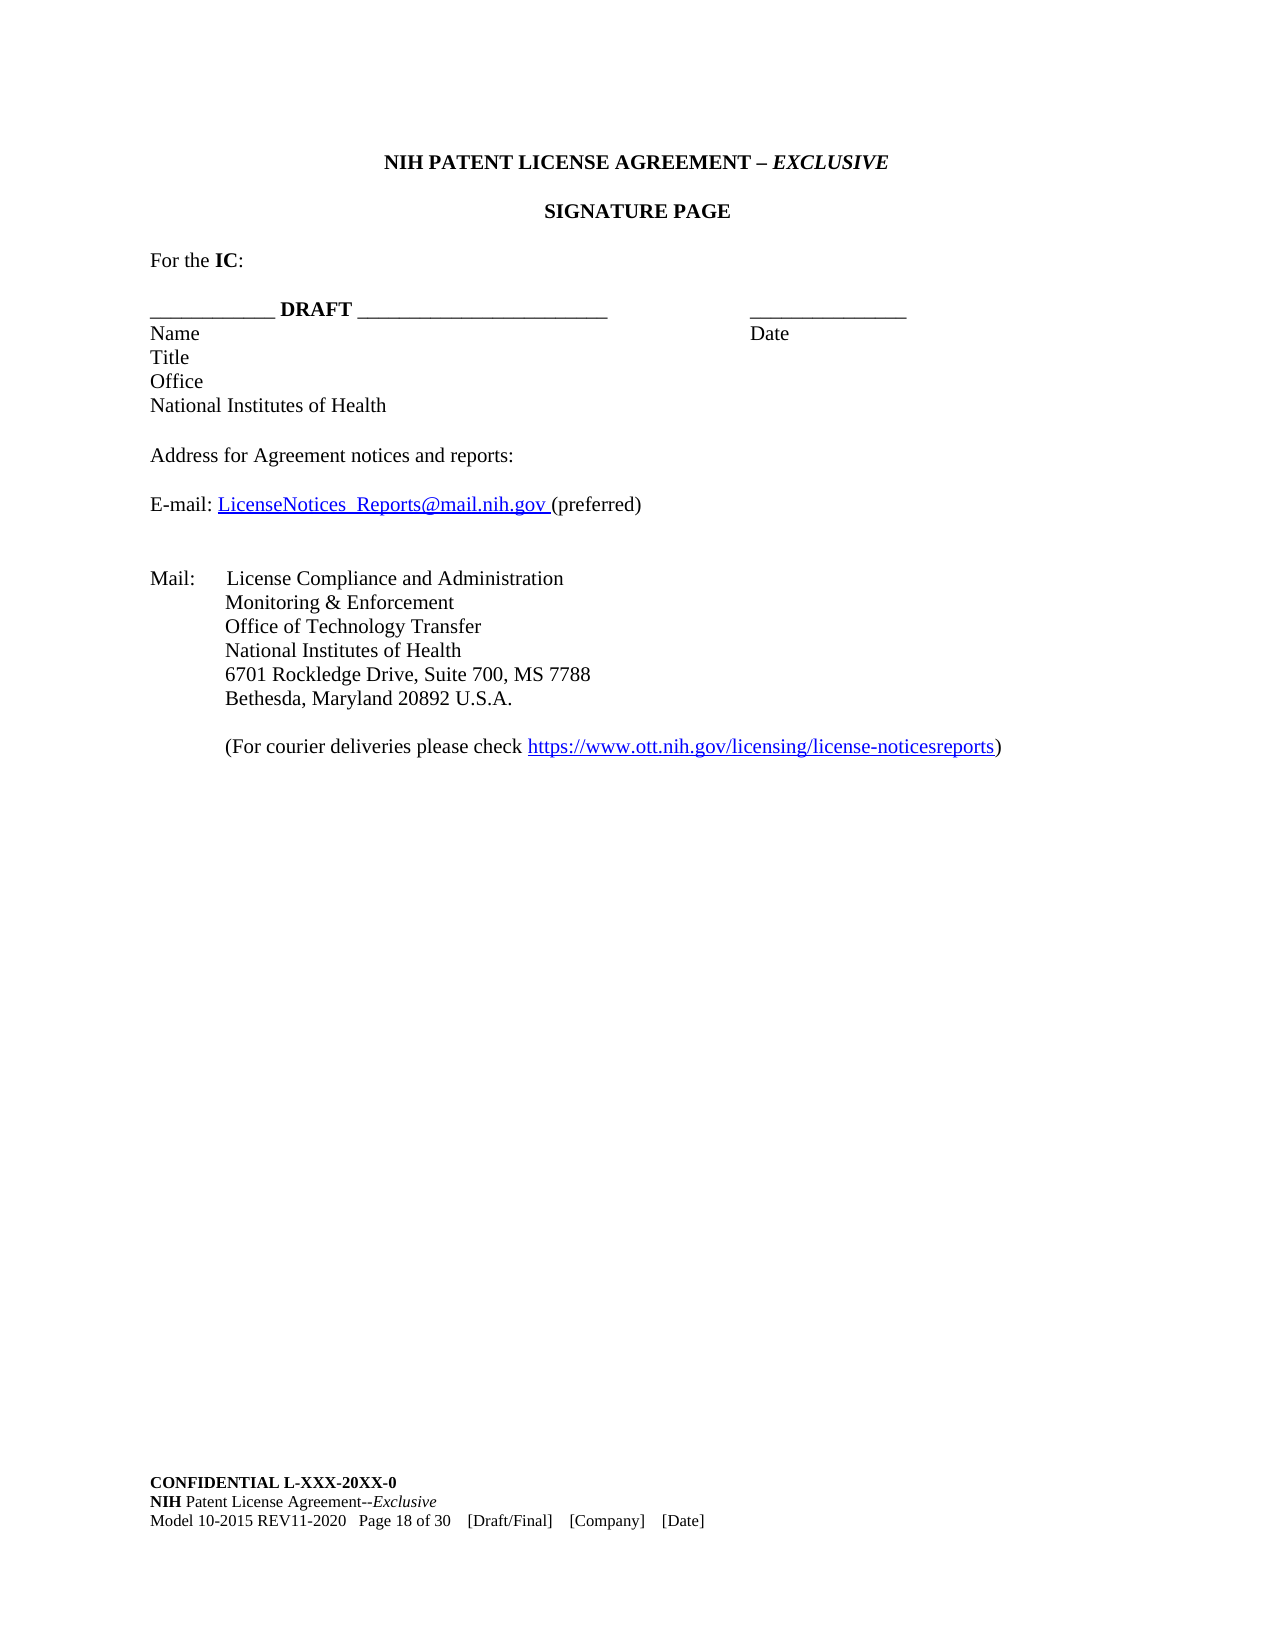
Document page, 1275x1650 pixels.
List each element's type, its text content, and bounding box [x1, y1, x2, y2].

text NIH PATENT LICENSE AGREEMENT – EXCLUSIVE [150, 150, 1125, 174]
text Office of Technology Transfer [150, 614, 1125, 638]
text 6701 Rockledge Drive, Suite 700, MS 7788 [150, 662, 1125, 686]
text E-mail: LicenseNotices_Reports@mail.nih.gov (preferred) [150, 492, 1125, 516]
text Mail: License Compliance and Administration [150, 566, 1125, 590]
text ____________ DRAFT ________________________ _______________ [150, 297, 1125, 321]
text Name Date [150, 321, 1125, 345]
text Bethesda, Maryland 20892 U.S.A. [150, 686, 1125, 710]
text SIGNATURE PAGE [150, 199, 1125, 223]
text National Institutes of Health [150, 638, 1125, 662]
text Monitoring & Enforcement [150, 590, 1125, 614]
text Address for Agreement notices and reports: [150, 442, 1125, 467]
text Office [150, 369, 1125, 393]
text National Institutes of Health [150, 393, 1125, 417]
text For the IC: [150, 248, 1125, 272]
text Title [150, 345, 1125, 369]
text (For courier deliveries please check https://www.ott.nih.gov/licensing/license-noticesreports) [150, 734, 1125, 758]
